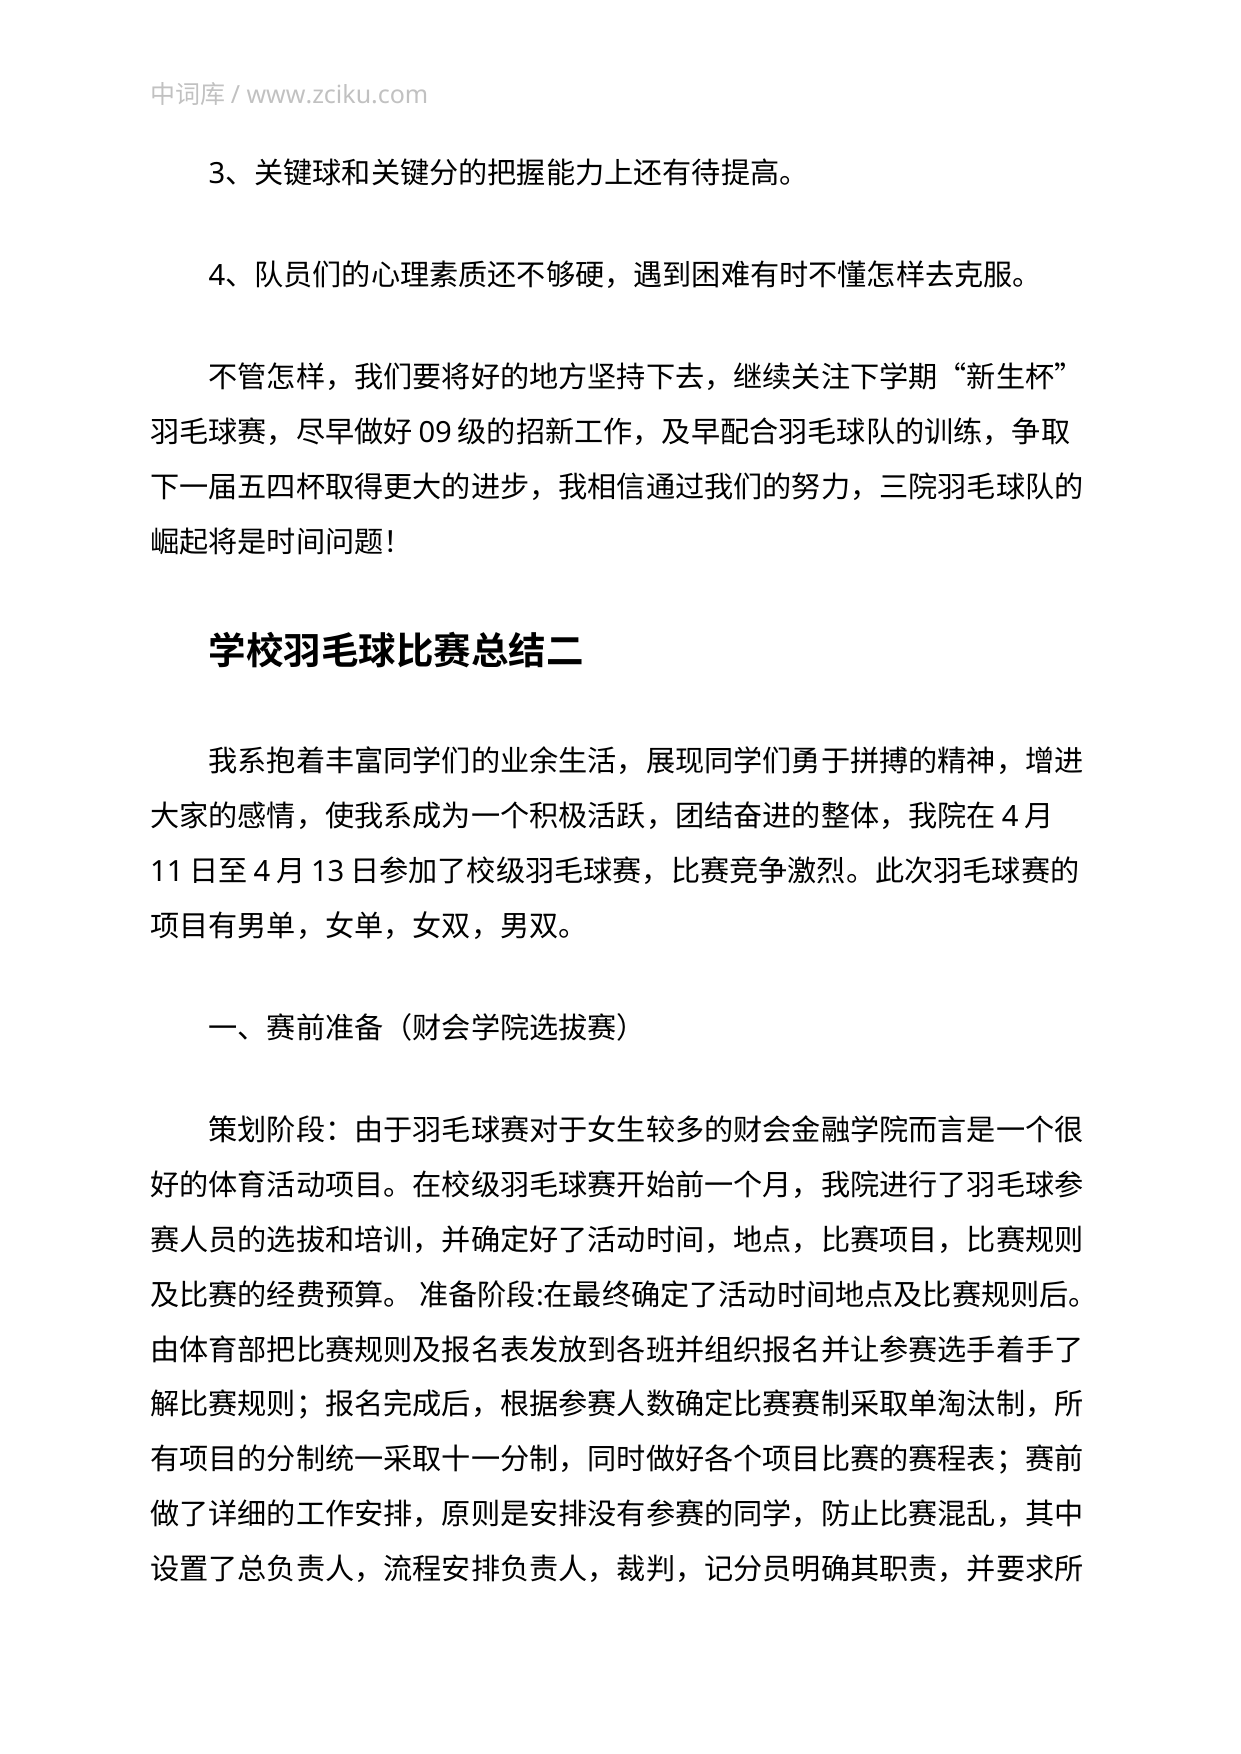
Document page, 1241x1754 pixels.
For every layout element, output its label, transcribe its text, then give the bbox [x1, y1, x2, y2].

text 一、赛前准备（财会学院选拔赛） [150, 1004, 1090, 1047]
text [150, 1106, 1090, 1588]
text 4、队员们的心理素质还不够硬，遇到困难有时不懂怎样去克服。 [150, 252, 1090, 294]
text 3、关键球和关键分的把握能力上还有待提高。 [150, 150, 1090, 192]
text 不管怎样，我们要将好的地方坚持下去，继续关注下学期“新生杯”羽毛球赛，尽早做好09级的招新工作，及早配合羽毛球队的训练，争取下一届五四杯取得更大的进步，我相信通过我们的努力，三院羽毛球队的崛起将是时间问题！ [150, 354, 1090, 561]
text 我系抱着丰富同学们的业余生活，展现同学们勇于拼搏的精神，增进大家的感情，使我系成为一个积极活跃，团结奋进的整体，我院在4月11日至4月13日参加了校级羽毛球赛，比赛竞争激烈。此次羽毛球赛的项目有男单，女单，女双，男双。 [150, 738, 1090, 945]
text 学校羽毛球比赛总结二 [150, 621, 1090, 675]
